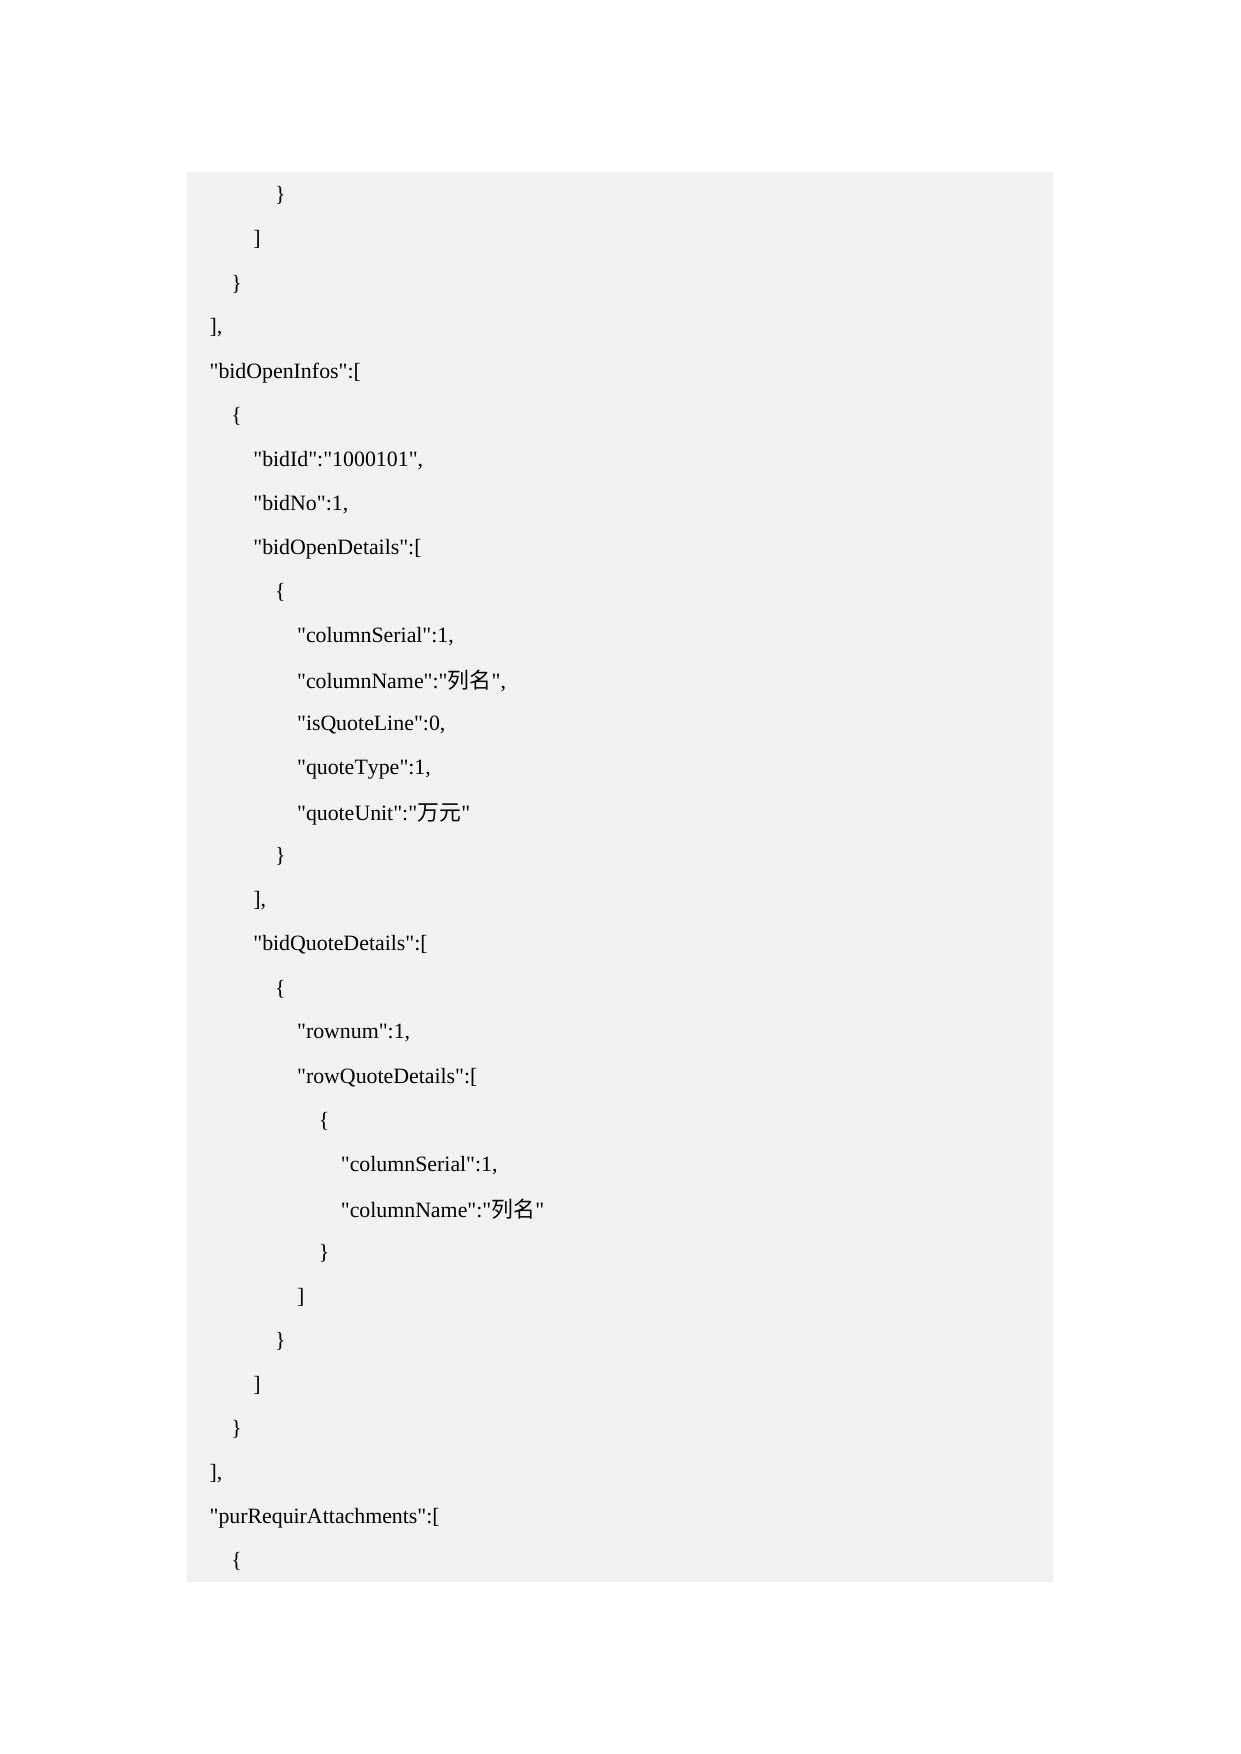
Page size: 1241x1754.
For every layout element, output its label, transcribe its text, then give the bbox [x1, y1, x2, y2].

text "isQuoteLine":0, [187, 701, 1053, 745]
text ], [187, 304, 1053, 348]
text } [187, 833, 1053, 877]
text } [187, 1318, 1053, 1362]
text { [187, 965, 1053, 1009]
text "bidOpenInfos":[ [187, 348, 1053, 392]
text ] [187, 216, 1053, 260]
text } [187, 1229, 1053, 1273]
text "columnSerial":1, [187, 1141, 1053, 1185]
text "bidQuoteDetails":[ [187, 921, 1053, 965]
text ], [187, 1450, 1053, 1494]
text } [187, 260, 1053, 304]
text "quoteType":1, [187, 745, 1053, 789]
text "rowQuoteDetails":[ [187, 1053, 1053, 1097]
text ] [187, 1362, 1053, 1406]
text { [187, 1538, 1053, 1582]
text "bidId":"1000101", [187, 436, 1053, 480]
text "purRequirAttachments":[ [187, 1494, 1053, 1538]
text { [187, 1097, 1053, 1141]
text "bidOpenDetails":[ [187, 524, 1053, 568]
text ] [187, 1273, 1053, 1318]
text { [187, 568, 1053, 613]
text "columnSerial":1, [187, 613, 1053, 657]
text { [187, 392, 1053, 436]
text } [187, 1406, 1053, 1450]
text "quoteUnit":"万元" [187, 789, 1053, 833]
text "bidNo":1, [187, 480, 1053, 524]
text "columnName":"列名" [187, 1185, 1053, 1229]
text } [187, 172, 1053, 216]
text "rownum":1, [187, 1009, 1053, 1053]
text ], [187, 877, 1053, 921]
text "columnName":"列名", [187, 657, 1053, 701]
